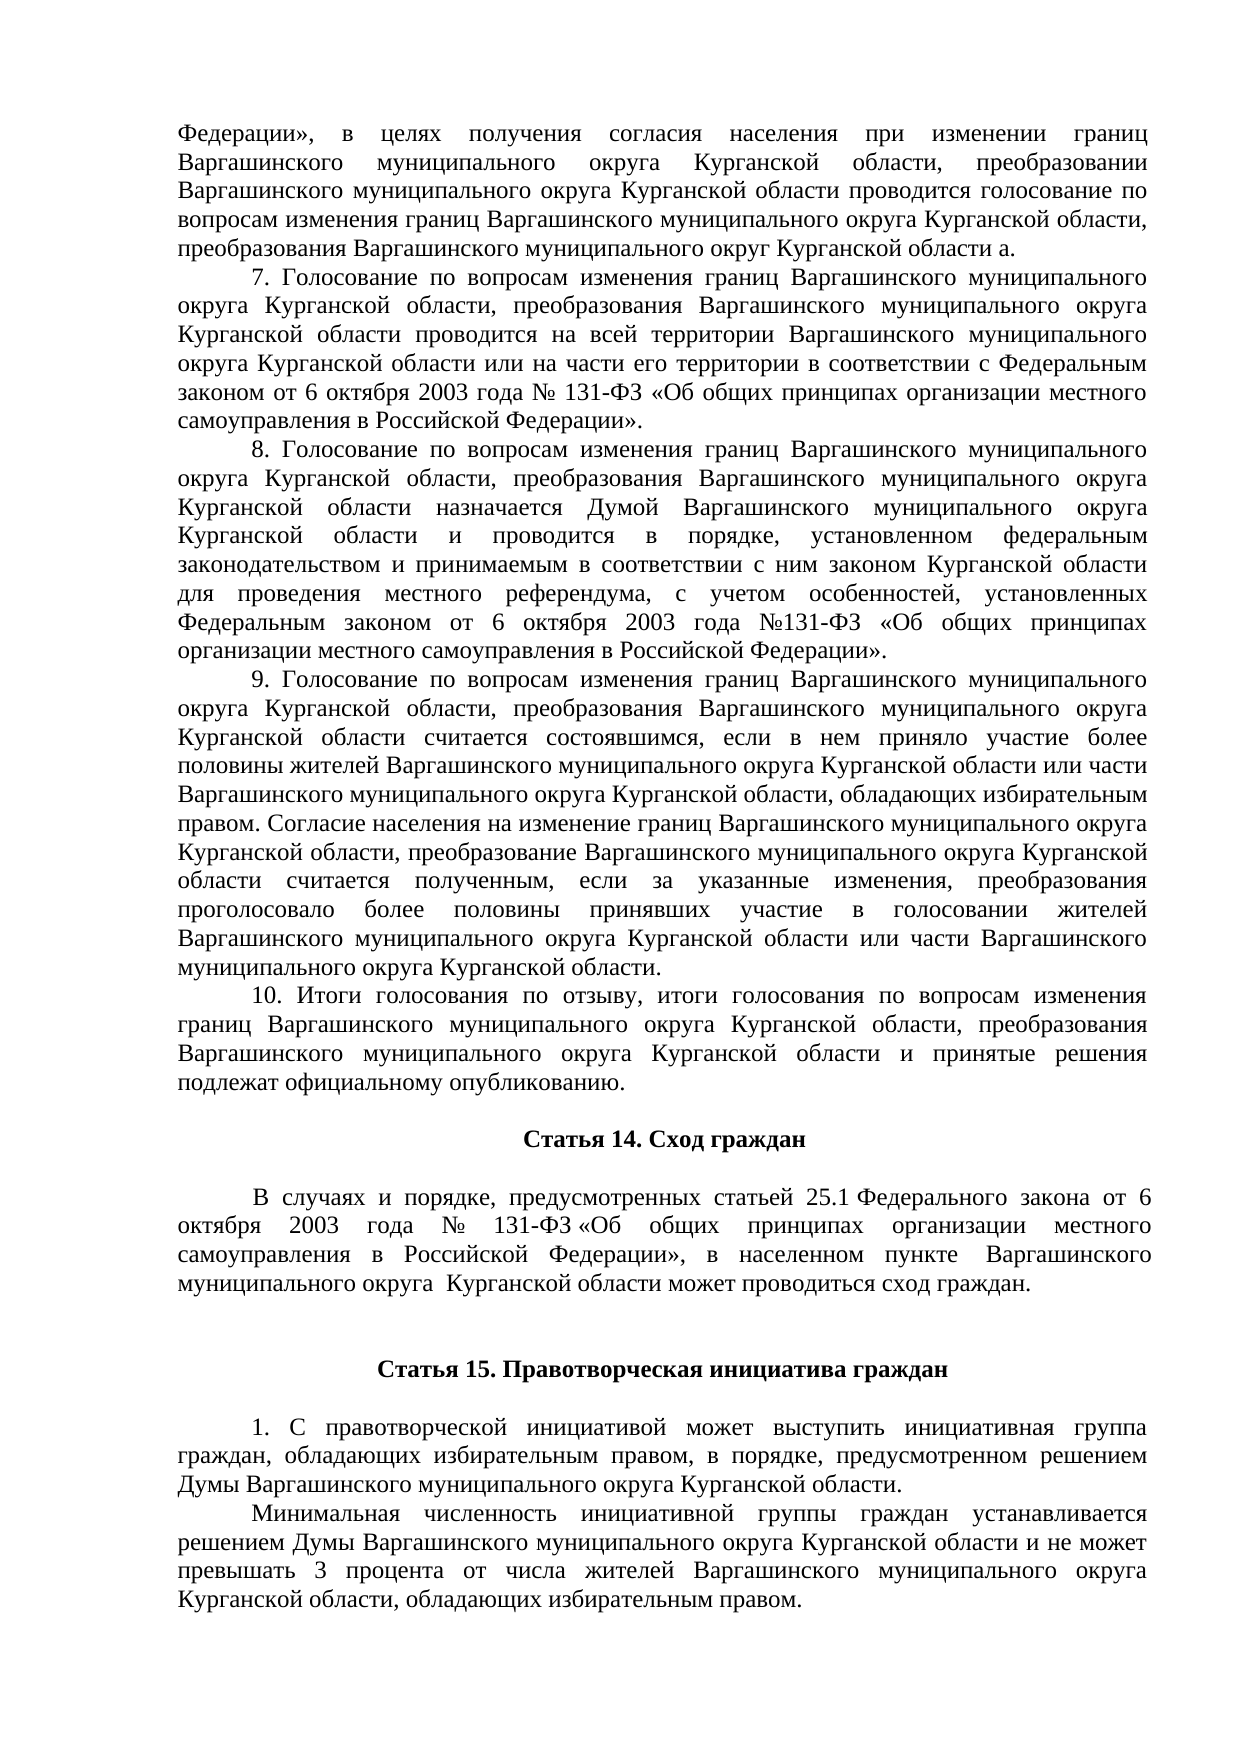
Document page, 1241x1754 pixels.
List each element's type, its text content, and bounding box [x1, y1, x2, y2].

text Минимальная численность инициативной группы граждан устанавливается решением Думы Варгашинского муниципального округа Курганской области и не может превышать 3 процента от числа жителей Варгашинского муниципального округа Курганской области, обладающих избирательным правом. [177, 1498, 1148, 1613]
text 1. С правотворческой инициативой может выступить инициативная группа граждан, обладающих избирательным правом, в порядке, предусмотренном решением Думы Варгашинского муниципального округа Курганской области. [177, 1412, 1148, 1498]
text 7. Голосование по вопросам изменения границ Варгашинского муниципального округа Курганской области, преобразования Варгашинского муниципального округа Курганской области проводится на всей территории Варгашинского муниципального округа Курганской области или на части его территории в соответствии с Федеральным законом от 6 октября 2003 года № 131-ФЗ «Об общих принципах организации местного самоуправления в Российской Федерации». [177, 262, 1148, 434]
text В случаях и порядке, предусмотренных статьей 25.1 Федерального закона от 6 октября 2003 года № 131-ФЗ «Об общих принципах организации местного самоуправления в Российской Федерации», в населенном пункте Варгашинского муниципального округа Курганской области может проводиться сход граждан. [177, 1182, 1152, 1297]
text Статья 15. Правотворческая инициатива граждан [177, 1354, 1148, 1383]
text 9. Голосование по вопросам изменения границ Варгашинского муниципального округа Курганской области, преобразования Варгашинского муниципального округа Курганской области считается состоявшимся, если в нем приняло участие более половины жителей Варгашинского муниципального округа Курганской области или части Варгашинского муниципального округа Курганской области, обладающих избирательным правом. Согласие населения на изменение границ Варгашинского муниципального округа Курганской области, преобразование Варгашинского муниципального округа Курганской области считается полученным, если за указанные изменения, преобразования проголосовало более половины принявших участие в голосовании жителей Варгашинского муниципального округа Курганской области или части Варгашинского муниципального округа Курганской области. [177, 664, 1148, 981]
text Статья 14. Сход граждан [177, 1124, 1152, 1153]
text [177, 118, 1148, 262]
text 8. Голосование по вопросам изменения границ Варгашинского муниципального округа Курганской области, преобразования Варгашинского муниципального округа Курганской области назначается Думой Варгашинского муниципального округа Курганской области и проводится в порядке, установленном федеральным законодательством и принимаемым в соответствии с ним законом Курганской области для проведения местного референдума, с учетом особенностей, установленных Федеральным законом от №131-ФЗ «Об общих принципах организации местного самоуправления в Российской Федерации». [177, 434, 1148, 664]
text 10. Итоги голосования по отзыву, итоги голосования по вопросам изменения границ Варгашинского муниципального округа Курганской области, преобразования Варгашинского муниципального округа Курганской области и принятые решения подлежат официальному опубликованию. [177, 981, 1148, 1096]
